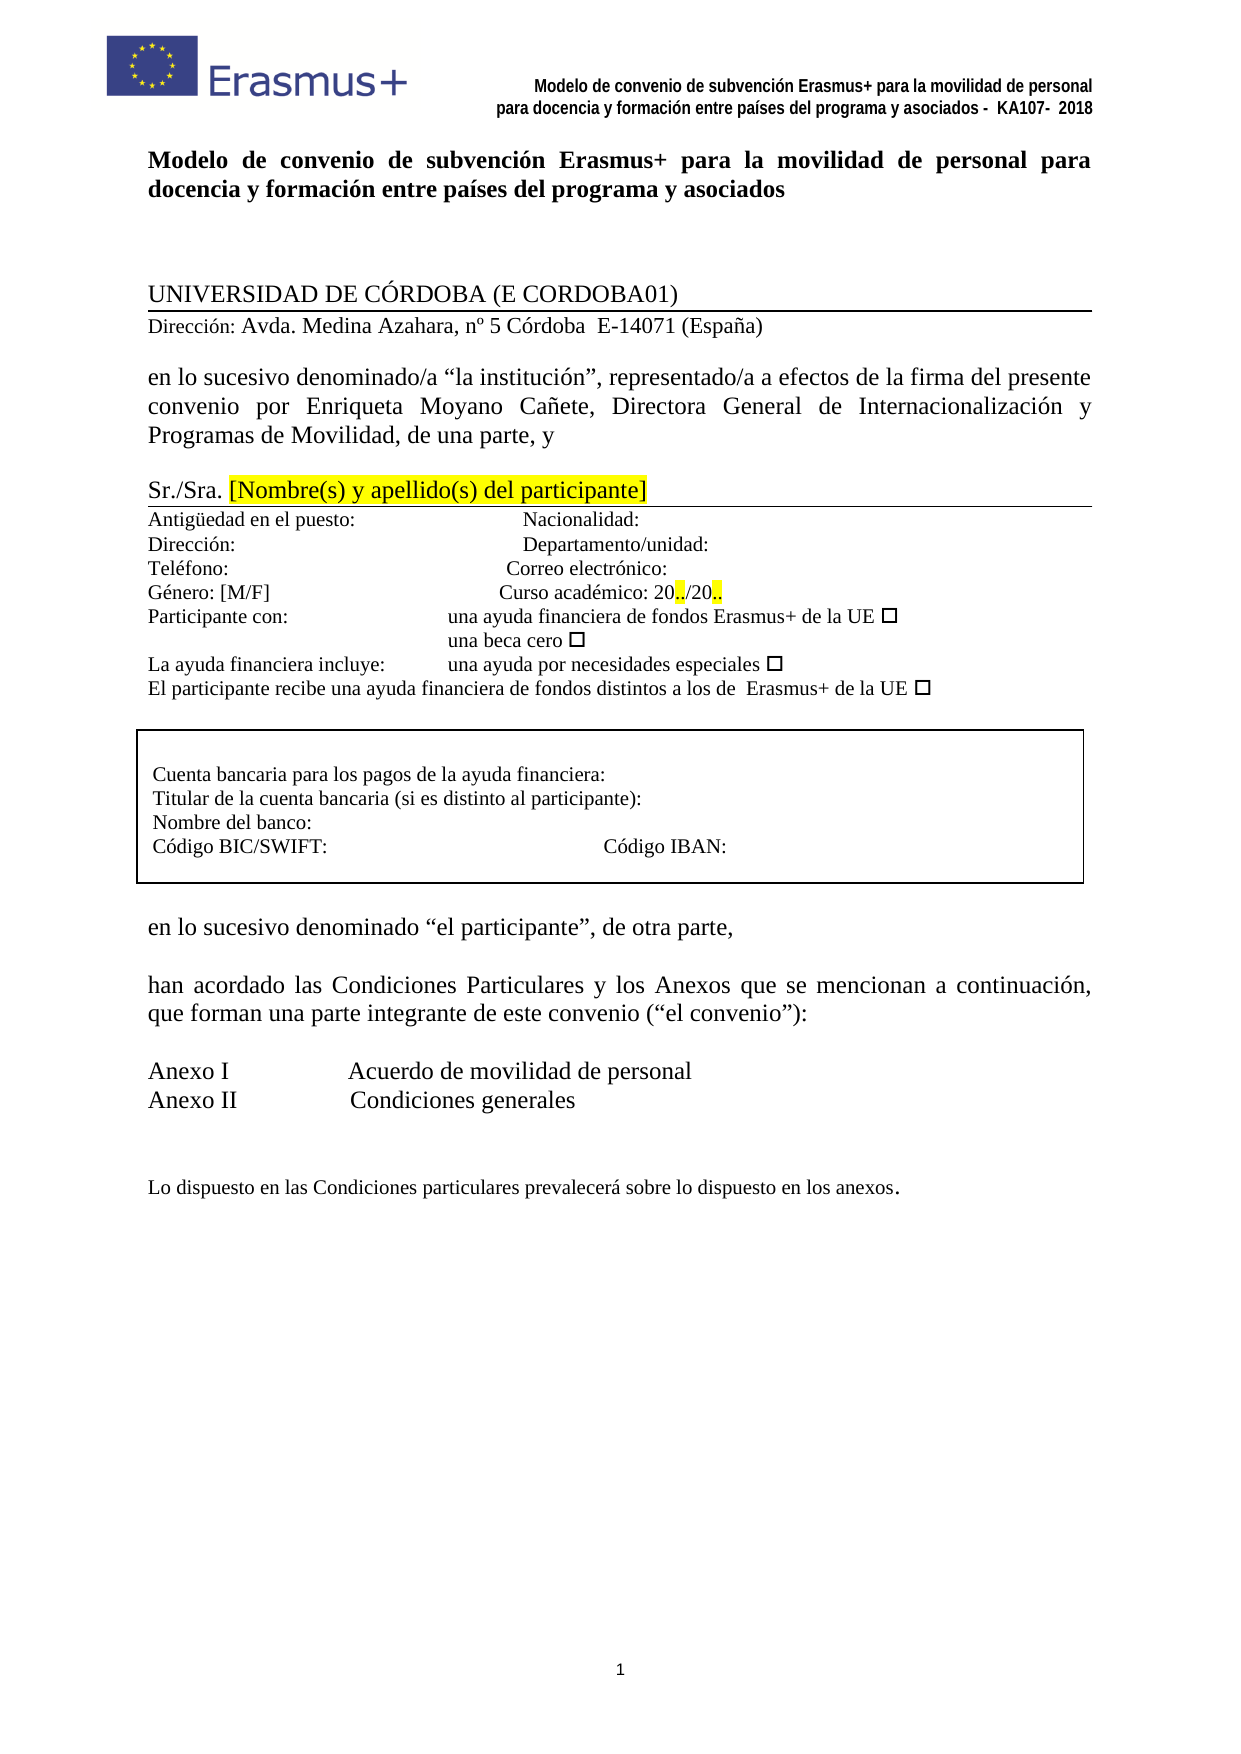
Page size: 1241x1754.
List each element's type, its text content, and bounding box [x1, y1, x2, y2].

text en lo sucesivo denominado/a “la institución”, representado/a a efectos de la firma del presente convenio por Enriqueta Moyano Cañete, Directora General de Internacionalización y Programas de Movilidad, de una parte, y [148, 362, 1092, 449]
text Teléfono: Correo electrónico: [148, 556, 1092, 579]
text UNIVERSIDAD DE CÓRDOBA (E CORDOBA01) [148, 279, 1092, 310]
text Antigüedad en el puesto: Nacionalidad: [148, 507, 1092, 531]
text Participante con: una ayuda financiera de fondos Erasmus+ de la UE [148, 604, 1092, 628]
text Género: [M/F] Curso académico: 20../20.. [148, 579, 1092, 604]
text Modelo de convenio de subvención Erasmus+ para la movilidad de personal para docencia y formación entre países del programa y asociados [148, 145, 1092, 203]
text Why ‘if applicable » does it mean that the money can be paid in « cash » ? [148, 728, 1092, 752]
text Dirección: Departamento/unidad: [148, 531, 1092, 556]
text El participante recibe una ayuda financiera de fondos distintos a los de Erasmus+ de la UE [148, 676, 1092, 700]
text Sr./Sra. [Nombre(s) y apellido(s) del participante] [148, 475, 1092, 506]
text Anexo II Condiciones generales [148, 1085, 1092, 1113]
text La ayuda financiera incluye: una ayuda por necesidades especiales [148, 652, 1092, 676]
text una beca cero [435, 628, 1092, 652]
text en lo sucesivo denominado “el participante”, de otra parte, [148, 912, 1092, 941]
picture [89, 18, 421, 109]
text Dirección: Avda. Medina Azahara, nº 5 Córdoba E-14071 (España) [148, 312, 1092, 338]
text han acordado las Condiciones Particulares y los Anexos que se mencionan a continuación, que forman una parte integrante de este convenio (“el convenio”): [148, 970, 1092, 1027]
text Anexo I Acuerdo de movilidad de personal [148, 1056, 1092, 1085]
text Lo dispuesto en las Condiciones particulares prevalecerá sobre lo dispuesto en los anexos. [148, 1171, 1092, 1200]
